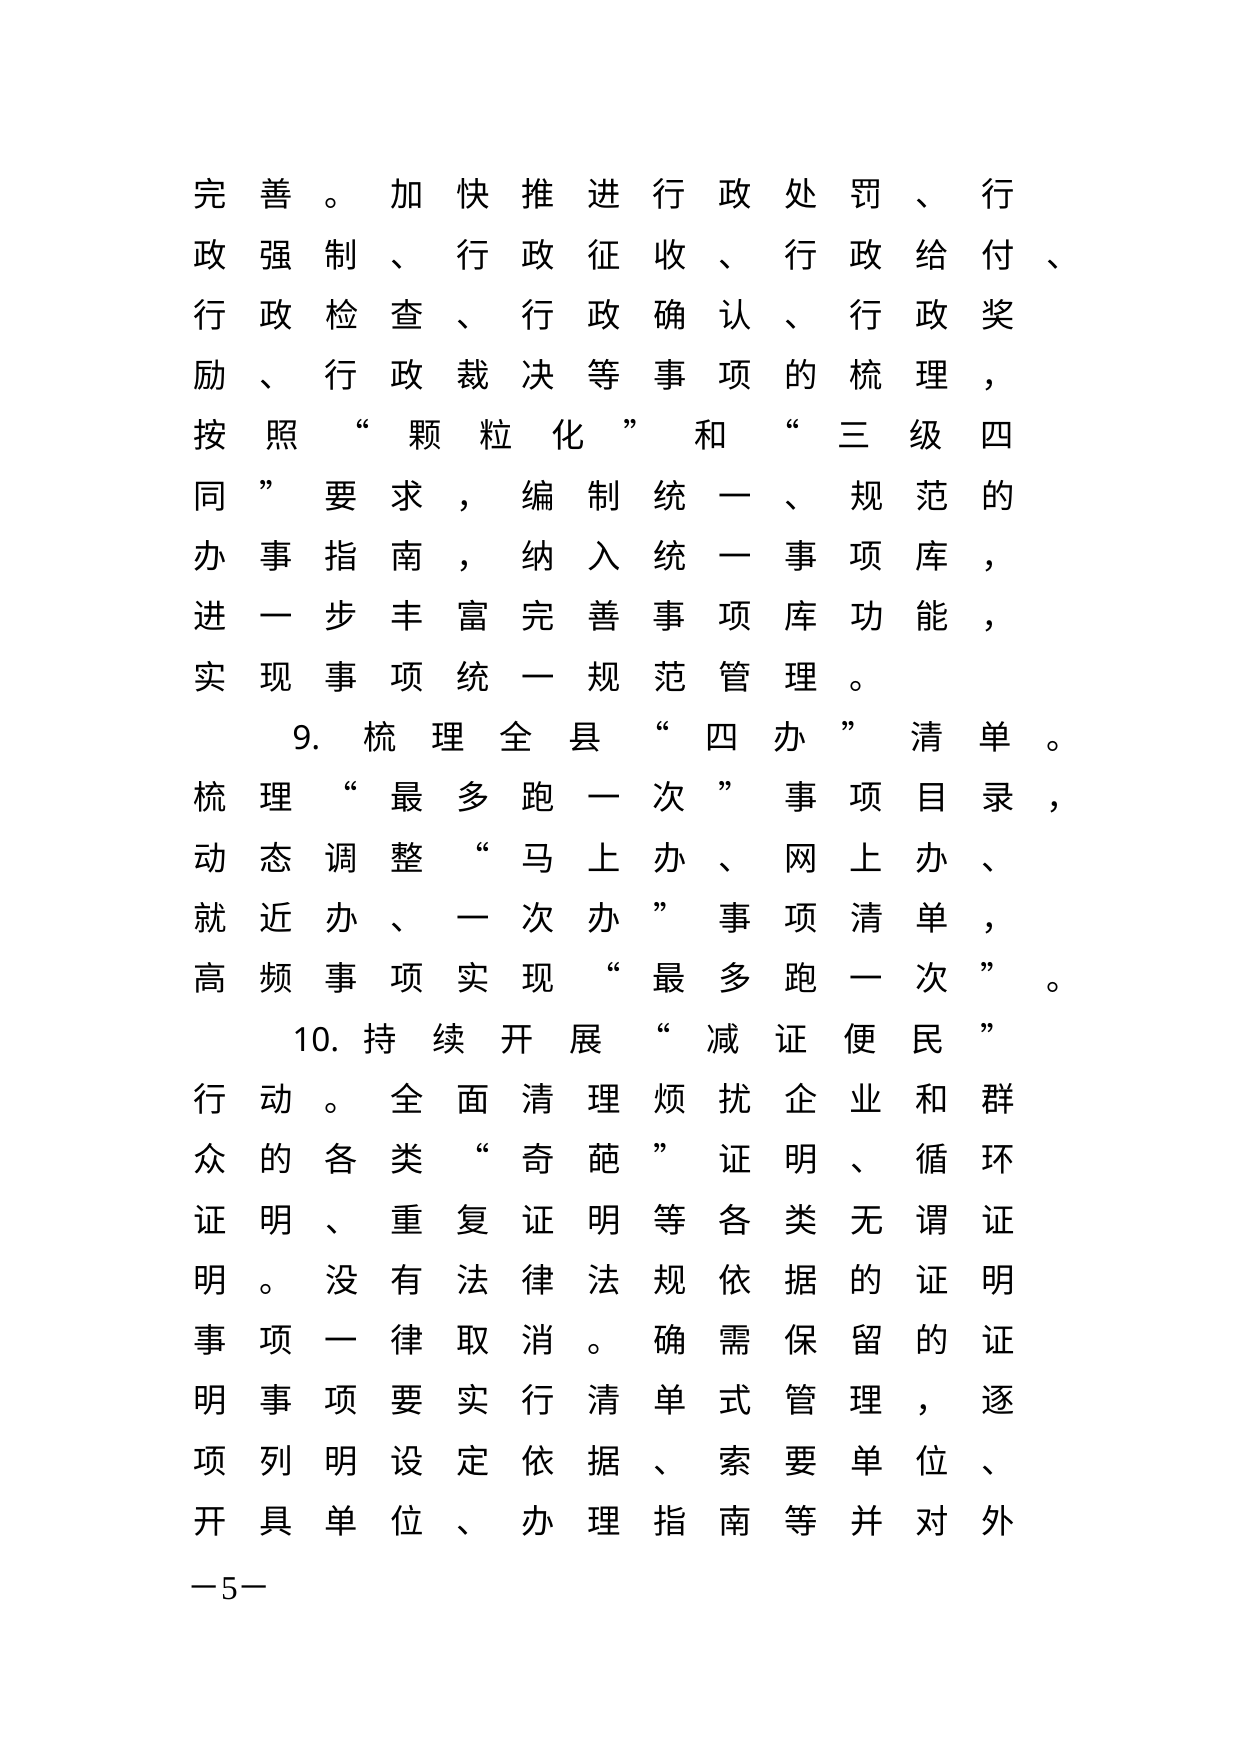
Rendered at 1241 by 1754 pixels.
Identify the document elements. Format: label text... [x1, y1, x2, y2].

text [193, 162, 1047, 705]
text 9. 梳理全县“四办”清单。梳理“最多跑一次”事项目录，动态调整“马上办、网上办、就近办、一次办”事项清单，高频事项实现“最多跑一次”。 [193, 705, 1047, 1006]
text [193, 1006, 1047, 1549]
